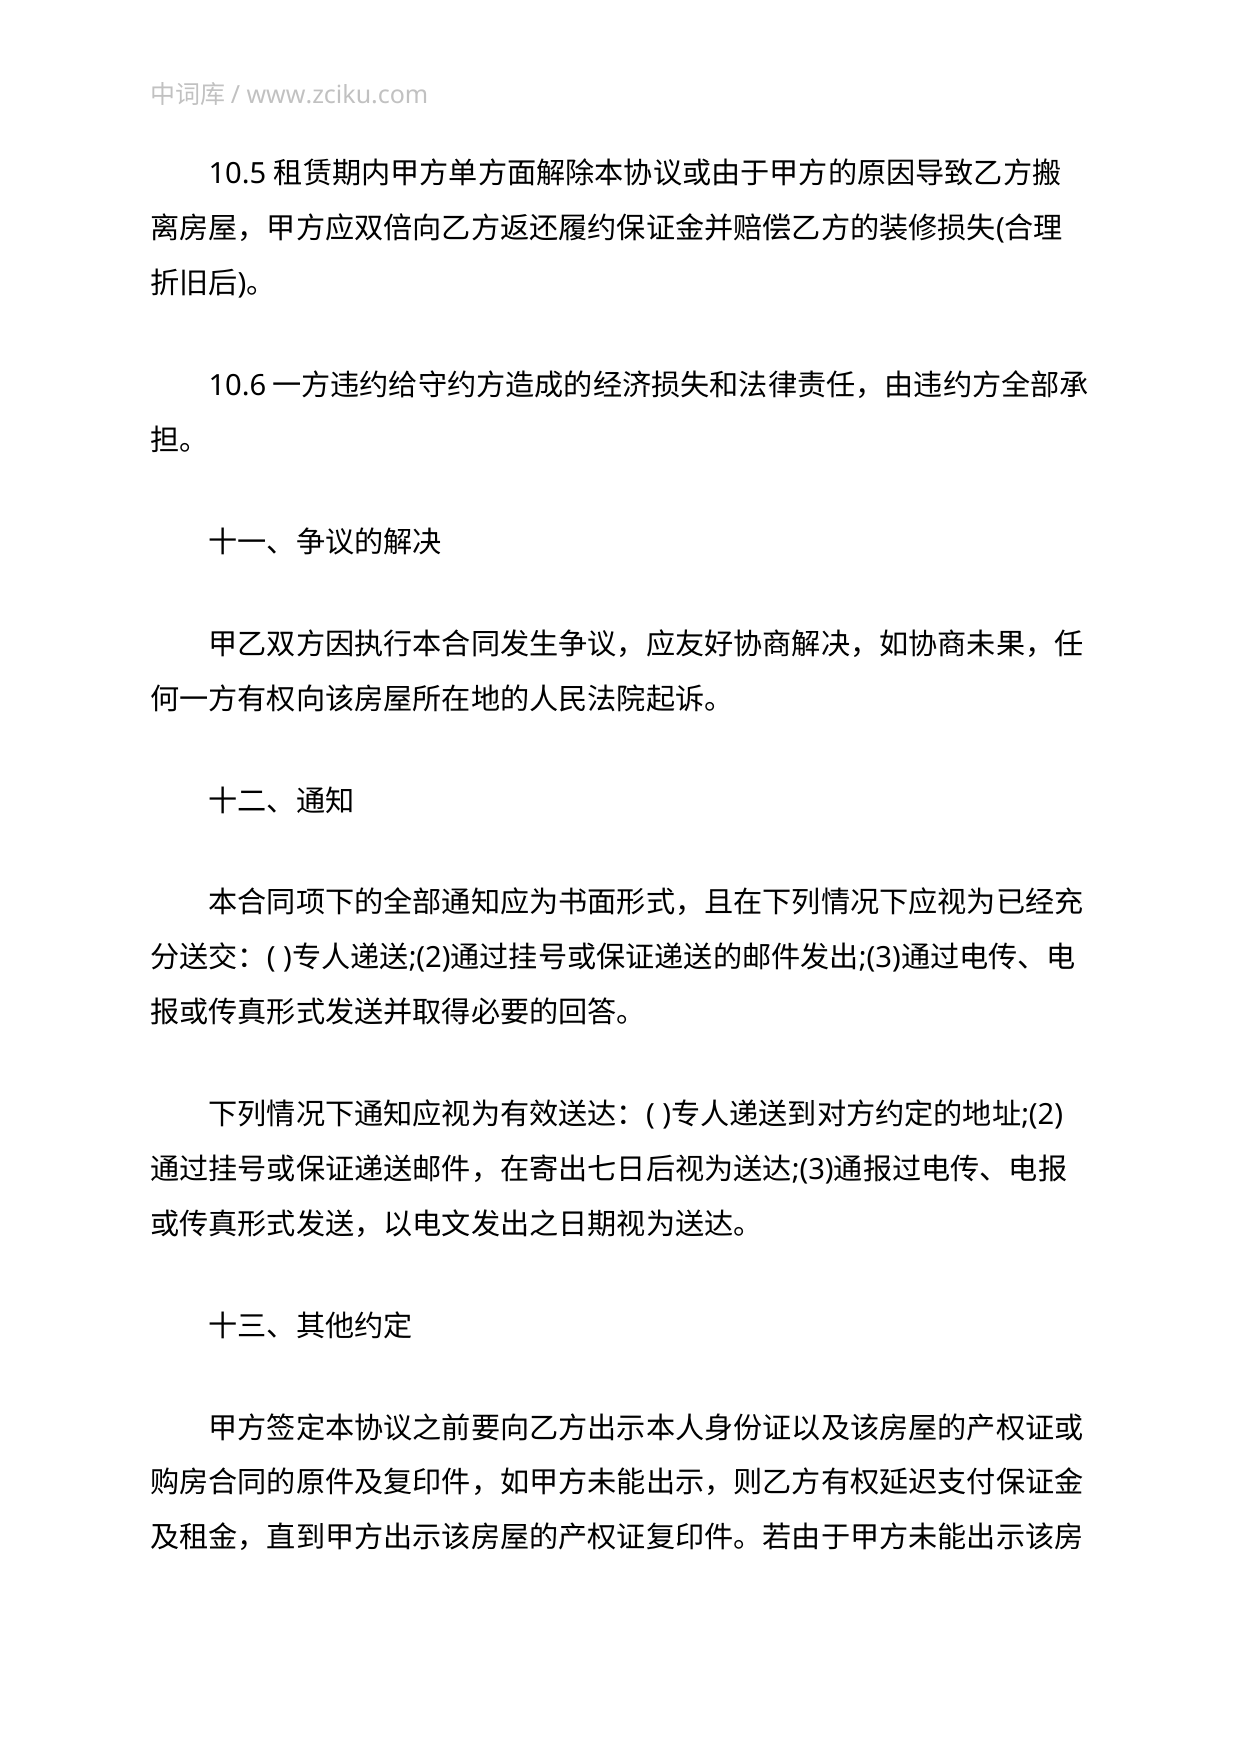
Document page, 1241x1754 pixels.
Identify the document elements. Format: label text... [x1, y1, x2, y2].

text 10.5 租赁期内甲方单方面解除本协议或由于甲方的原因导致乙方搬离房屋，甲方应双倍向乙方返还履约保证金并赔偿乙方的装修损失(合理折旧后)。 [150, 150, 1090, 302]
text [150, 1404, 1090, 1556]
text 甲乙双方因执行本合同发生争议，应友好协商解决，如协商未果，任何一方有权向该房屋所在地的人民法院起诉。 [150, 621, 1090, 718]
text 十二、通知 [150, 777, 1090, 819]
text 十一、争议的解决 [150, 519, 1090, 561]
text 10.6一方违约给守约方造成的经济损失和法律责任，由违约方全部承担。 [150, 362, 1090, 459]
text 下列情况下通知应视为有效送达：( )专人递送到对方约定的地址;(2)通过挂号或保证递送邮件，在寄出七日后视为送达;(3)通报过电传、电报或传真形式发送，以电文发出之日期视为送达。 [150, 1091, 1090, 1243]
text 本合同项下的全部通知应为书面形式，且在下列情况下应视为已经充分送交：( )专人递送;(2)通过挂号或保证递送的邮件发出;(3)通过电传、电报或传真形式发送并取得必要的回答。 [150, 879, 1090, 1031]
text 十三、其他约定 [150, 1302, 1090, 1345]
